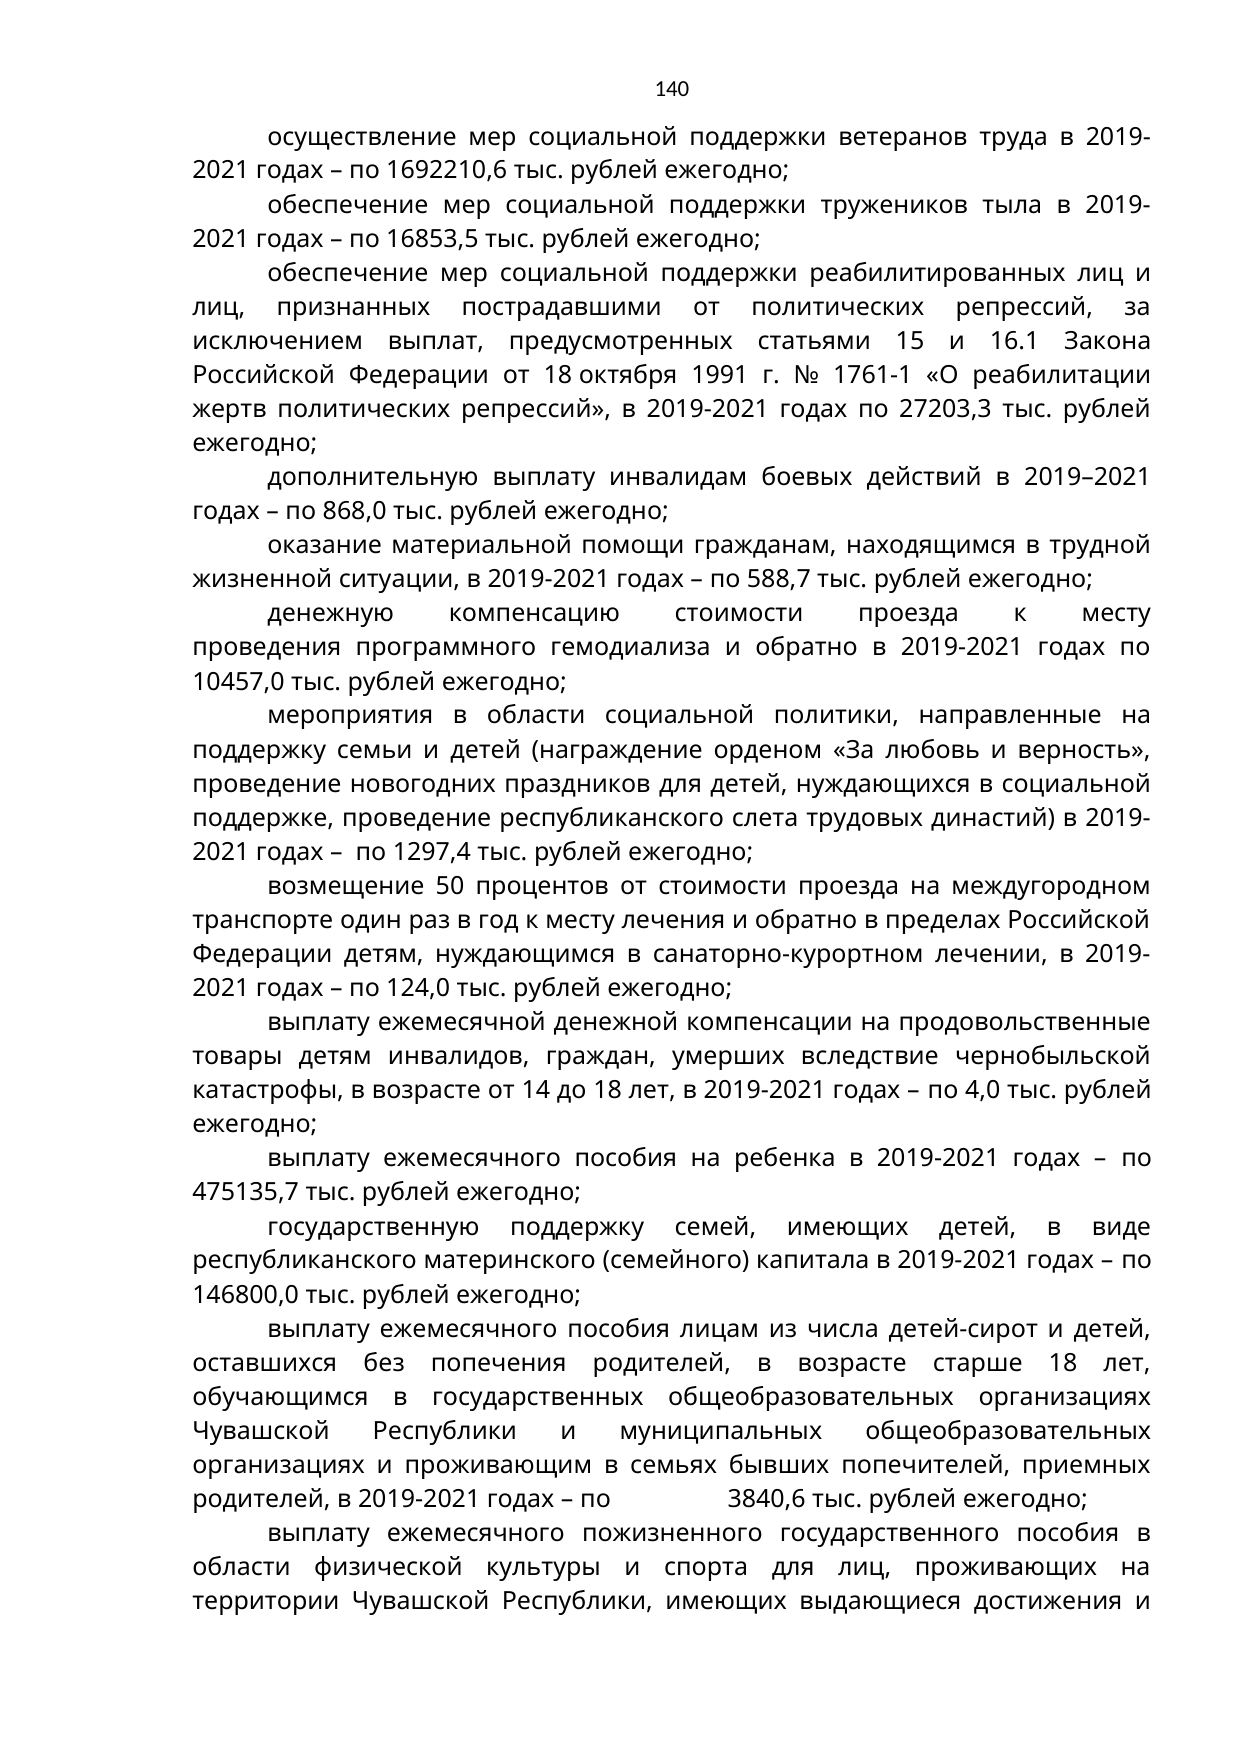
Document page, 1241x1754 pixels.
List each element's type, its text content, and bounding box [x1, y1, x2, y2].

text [192, 1515, 1152, 1617]
text выплату ежемесячной денежной компенсации на продовольственные товары детям инвалидов, граждан, умерших вследствие чернобыльской катастрофы, в возрасте от 14 до 18 лет, в 2019-2021 годах – по 4,0 тыс. рублей ежегодно; [192, 1004, 1152, 1140]
text осуществление мер социальной поддержки ветеранов труда в 2019-2021 годах – по 1692210,6 тыс. рублей ежегодно; [192, 118, 1152, 186]
text оказание материальной помощи гражданам, находящимся в трудной жизненной ситуации, в 2019-2021 годах – по 588,7 тыс. рублей ежегодно; [192, 527, 1152, 595]
text возмещение 50 процентов от стоимости проезда на междугородном транспорте один раз в год к месту лечения и обратно в пределах Российской Федерации детям, нуждающимся в санаторно-курортном лечении, в 2019-2021 годах – по 124,0 тыс. рублей ежегодно; [192, 867, 1152, 1004]
text государственную поддержку семей, имеющих детей, в виде республиканского материнского (семейного) капитала в 2019-2021 годах – по 146800,0 тыс. рублей ежегодно; [192, 1208, 1152, 1310]
text выплату ежемесячного пособия лицам из числа детей-сирот и детей, оставшихся без попечения родителей, в возрасте старше 18 лет, обучающимся в государственных общеобразовательных организациях Чувашской Республики и муниципальных общеобразовательных организациях и проживающим в семьях бывших попечителей, приемных родителей, в 2019-2021 годах – по 3840,6 тыс. рублей ежегодно; [192, 1310, 1152, 1515]
text обеспечение мер социальной поддержки реабилитированных лиц и лиц, признанных пострадавшими от политических репрессий, за исключением выплат, предусмотренных статьями 15 и 16.1 Закона Российской Федерации от 18 октября 1991 г. № 1761-1 «О реабилитации жертв политических репрессий», в 2019-2021 годах по 27203,3 тыс. рублей ежегодно; [192, 254, 1152, 459]
text обеспечение мер социальной поддержки тружеников тыла в 2019-2021 годах – по 16853,5 тыс. рублей ежегодно; [192, 186, 1152, 254]
text дополнительную выплату инвалидам боевых действий в 2019–2021 годах – по 868,0 тыс. рублей ежегодно; [192, 459, 1152, 527]
text мероприятия в области социальной политики, направленные на поддержку семьи и детей (награждение орденом «За любовь и верность», проведение новогодних праздников для детей, нуждающихся в социальной поддержке, проведение республиканского слета трудовых династий) в 2019-2021 годах – по 1297,4 тыс. рублей ежегодно; [192, 697, 1152, 867]
text выплату ежемесячного пособия на ребенка в 2019-2021 годах – по 475135,7 тыс. рублей ежегодно; [192, 1140, 1152, 1208]
text денежную компенсацию стоимости проезда к месту проведения программного гемодиализа и обратно в 2019-2021 годах по 10457,0 тыс. рублей ежегодно; [192, 595, 1152, 697]
